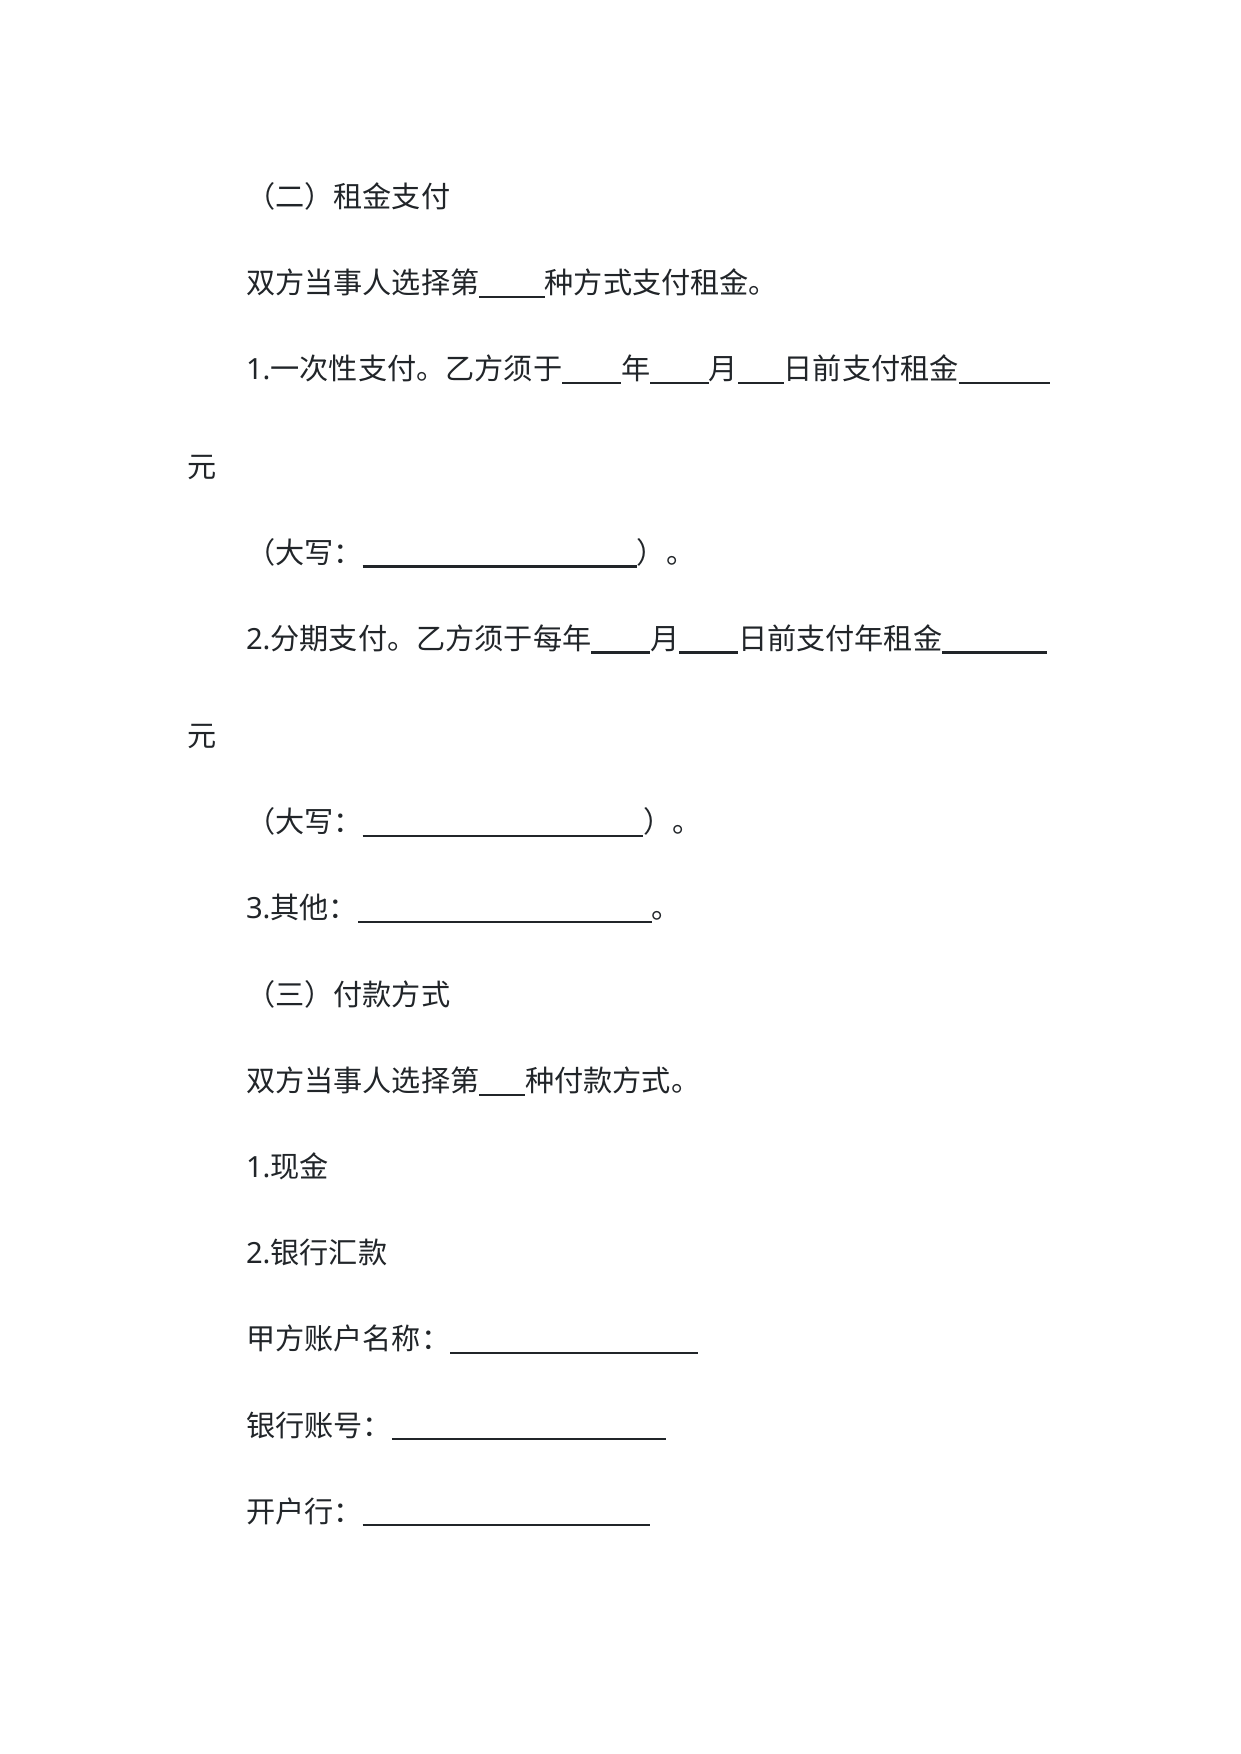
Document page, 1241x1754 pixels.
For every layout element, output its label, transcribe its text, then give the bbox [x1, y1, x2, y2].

text 开户行： [187, 1477, 1053, 1542]
text 1.现金 [187, 1132, 1053, 1197]
text （二）租金支付 [187, 162, 1053, 227]
text （大写： ）。 [187, 788, 1053, 853]
text 3.其他： 。 [187, 874, 1053, 939]
text 银行账号： [187, 1391, 1053, 1456]
text 双方当事人选择第 种付款方式。 [187, 1046, 1053, 1111]
text （三）付款方式 [187, 960, 1053, 1025]
text 2.银行汇款 [187, 1218, 1053, 1283]
text （大写： ）。 [187, 518, 1053, 583]
text 1.一次性支付。乙方须于 年 月 日前支付租金 元 [187, 334, 1053, 497]
text 双方当事人选择第 种方式支付租金。 [187, 248, 1053, 313]
text 甲方账户名称： [187, 1304, 1053, 1369]
text 2.分期支付。乙方须于每年 月 日前支付年租金 元 [187, 604, 1053, 767]
